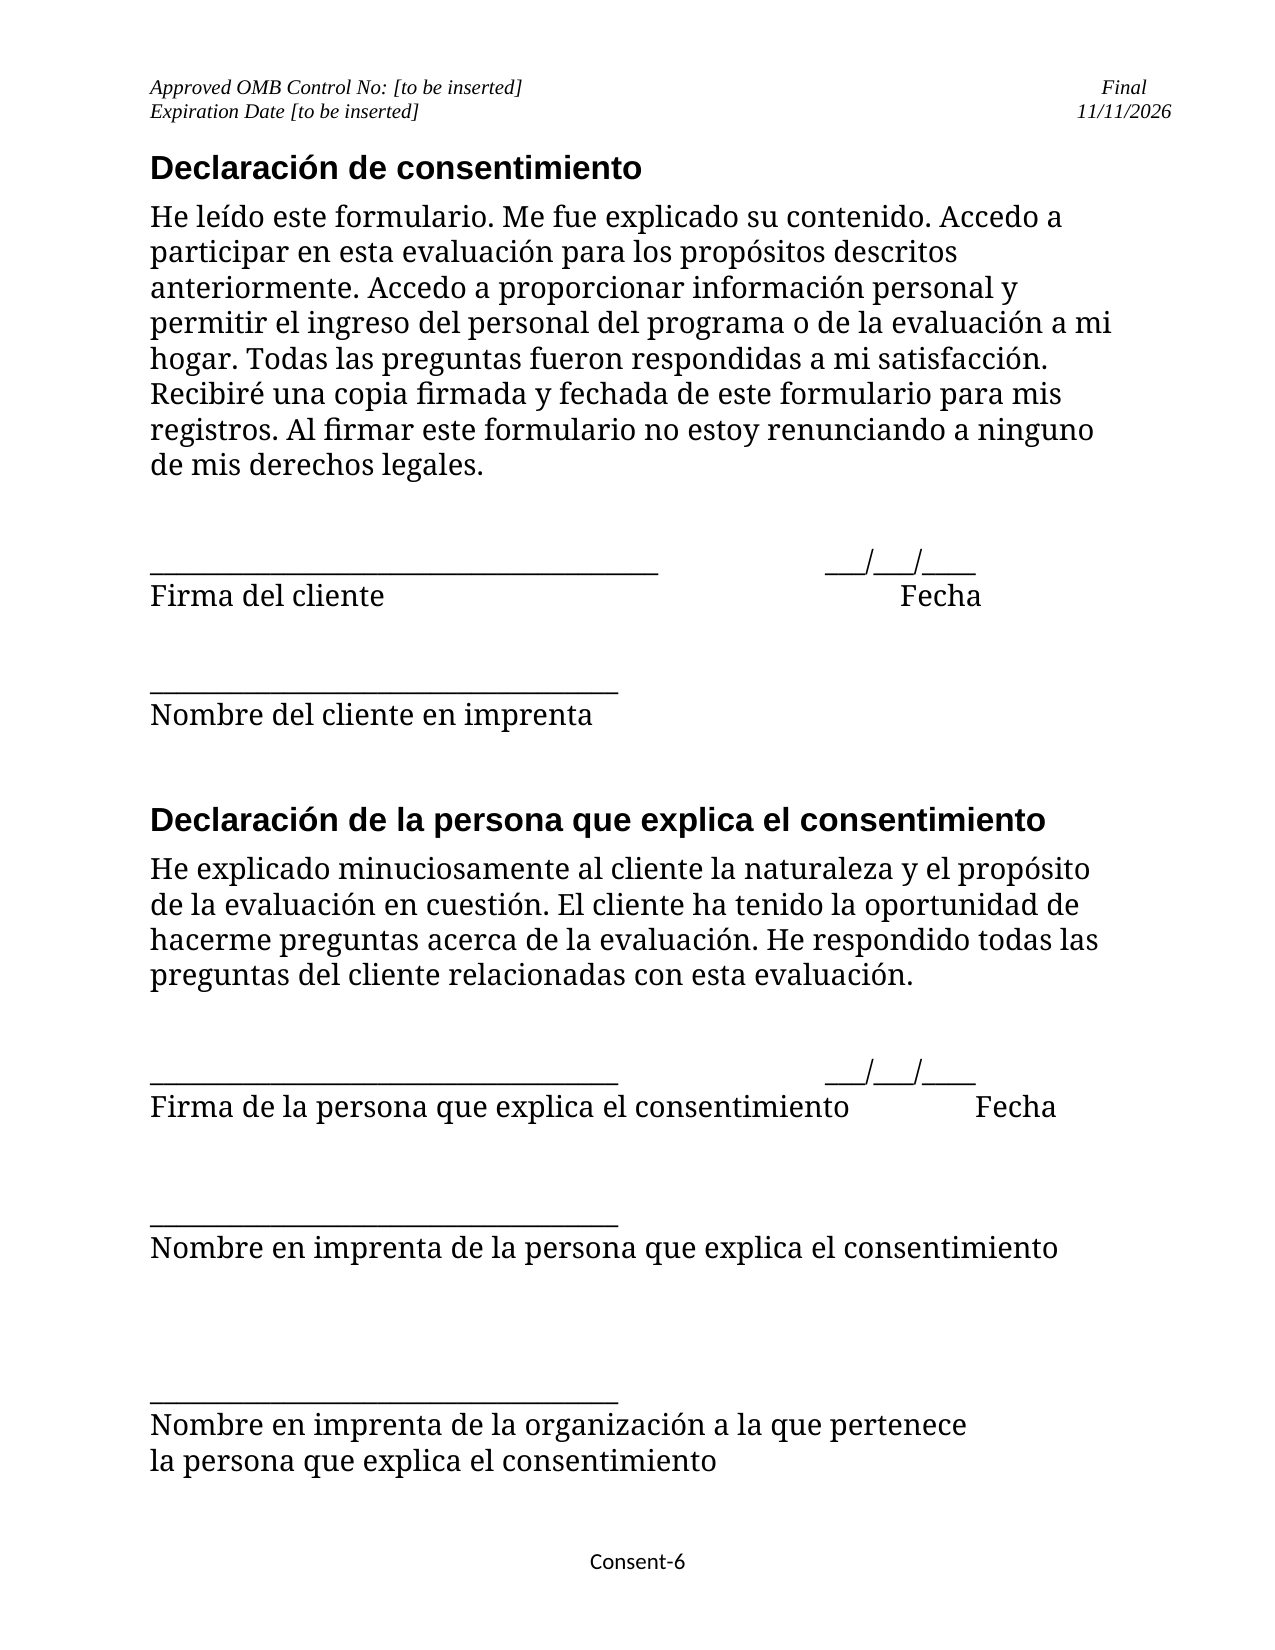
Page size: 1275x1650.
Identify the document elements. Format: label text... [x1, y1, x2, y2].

text ___________________________________ [150, 662, 1121, 697]
text ___________________________________ [150, 1195, 1121, 1230]
text ___________________________________ [150, 1372, 1121, 1407]
text Firma del cliente Fecha [150, 578, 1121, 614]
text ______________________________________ ___/___/____ [150, 543, 1121, 578]
text He leído este formulario. Me fue explicado su contenido. Accedo a participar en esta evaluación para los propósitos descritos anteriormente. Accedo a proporcionar información personal y permitir el ingreso del personal del programa o de la evaluación a mi hogar. Todas las preguntas fueron respondidas a mi satisfacción. Recibiré una copia firmada y fechada de este formulario para mis registros. Al firmar este formulario no estoy renunciando a ninguno de mis derechos legales. [150, 199, 1121, 482]
text Firma de la persona que explica el consentimiento Fecha [150, 1089, 1121, 1124]
text He explicado minuciosamente al cliente la naturaleza y el propósito de la evaluación en cuestión. El cliente ha tenido la oportunidad de hacerme preguntas acerca de la evaluación. He respondido todas las preguntas del cliente relacionadas con esta evaluación. [150, 851, 1121, 993]
text Nombre del cliente en imprenta [150, 697, 1121, 732]
text Nombre en imprenta de la persona que explica el consentimiento [150, 1230, 1121, 1266]
text Nombre en imprenta de la organización a la que pertenece la persona que explica el consentimiento [150, 1407, 1121, 1478]
text ___________________________________ ___/___/____ [150, 1053, 1121, 1089]
text Declaración de consentimiento [150, 151, 1121, 187]
text Declaración de la persona que explica el consentimiento [150, 803, 1121, 839]
